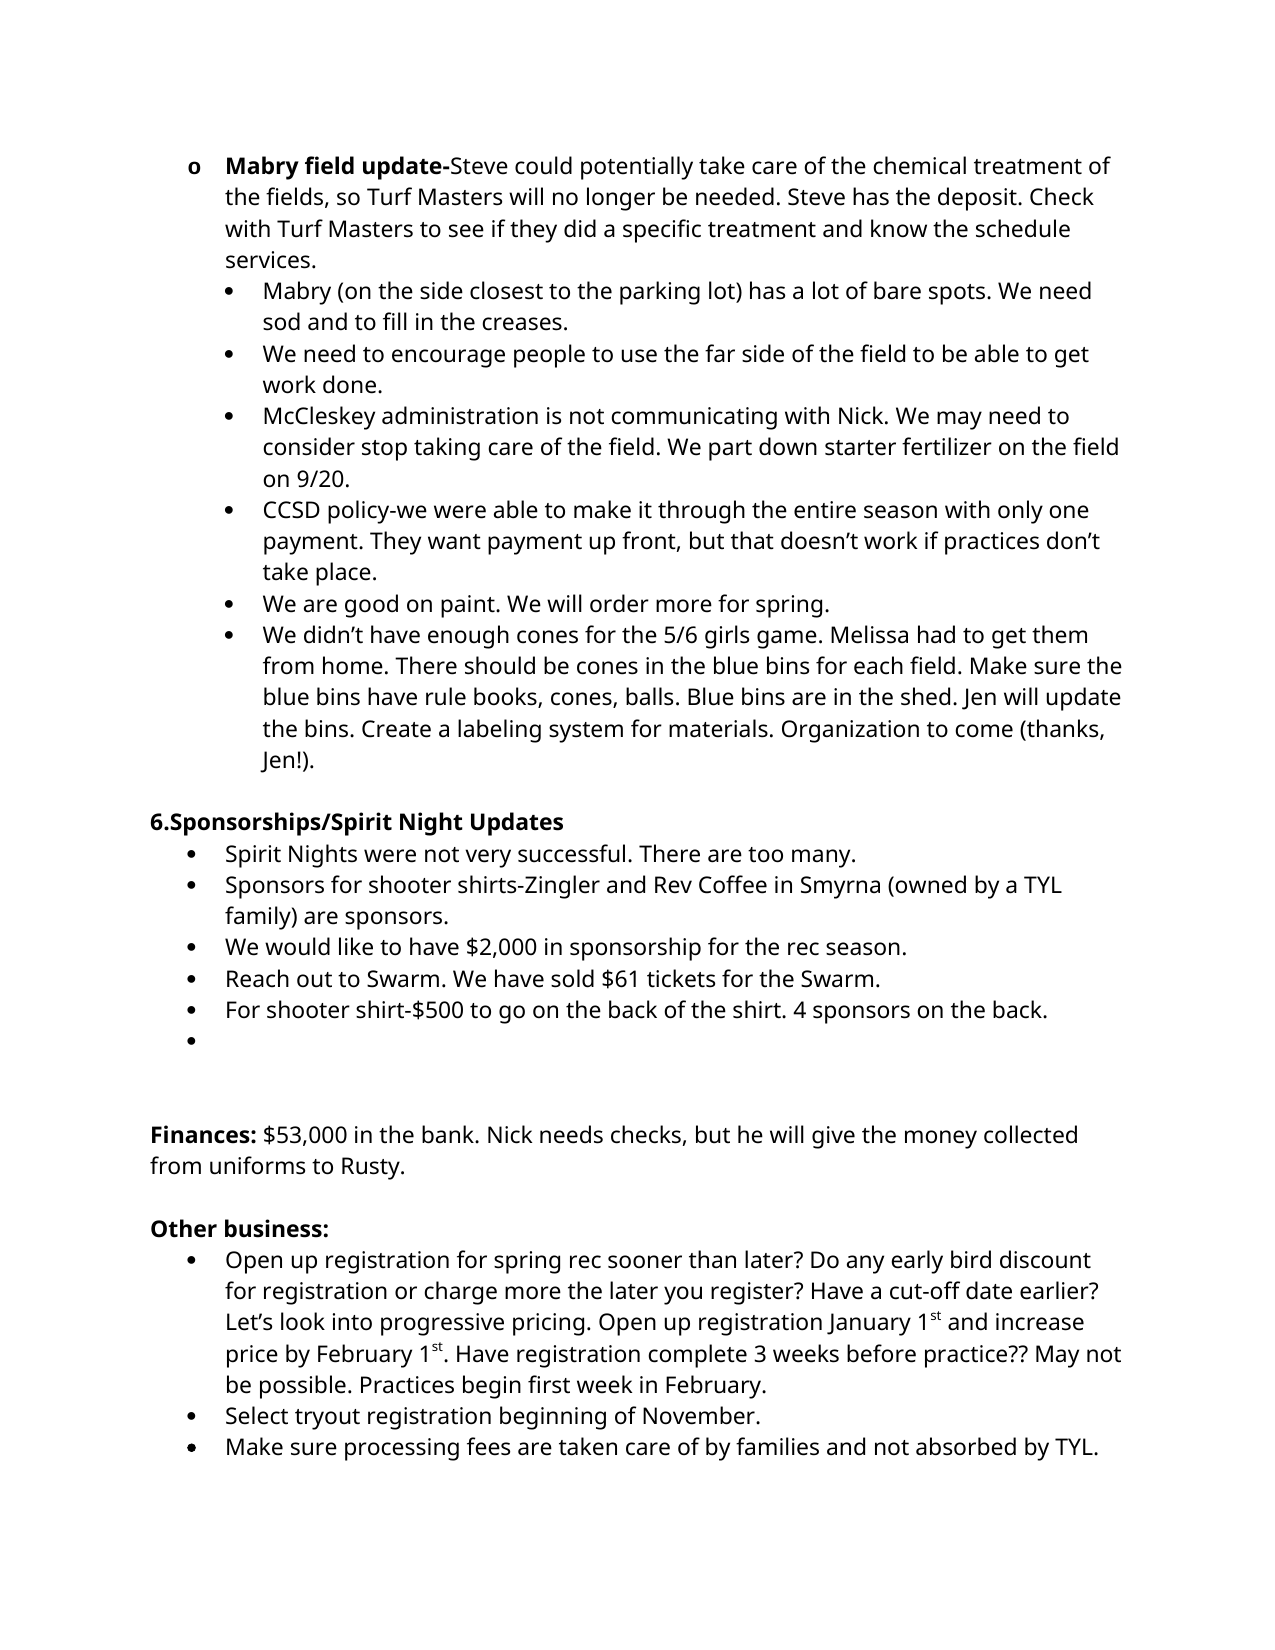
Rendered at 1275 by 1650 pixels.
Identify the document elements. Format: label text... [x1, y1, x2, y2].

list McCleskey administration is not communicating with Nick. We may need to consider stop taking care of the field. We part down starter fertilizer on the field on 9/20. [225, 400, 1125, 494]
list CCSD policy-we were able to make it through the entire season with only one payment. They want payment up front, but that doesn’t work if practices don’t take place. [225, 494, 1125, 588]
text Other business: [150, 1213, 1125, 1244]
list We need to encourage people to use the far side of the field to be able to get work done. [225, 338, 1125, 400]
list Spirit Nights were not very successful. There are too many. [187, 838, 1125, 869]
list We are good on paint. We will order more for spring. [225, 588, 1125, 619]
list Mabry (on the side closest to the parking lot) has a lot of bare spots. We need sod and to fill in the creases. [225, 275, 1125, 338]
list For shooter shirt-$500 to go on the back of the shirt. 4 sponsors on the back. [187, 994, 1125, 1025]
list Select tryout registration beginning of November. [187, 1400, 1125, 1431]
list Mabry field update-Steve could potentially take care of the chemical treatment of the fields, so Turf Masters will no longer be needed. Steve has the deposit. Check with Turf Masters to see if they did a specific treatment and know the schedule services. [187, 150, 1125, 275]
text 6.Sponsorships/Spirit Night Updates [150, 806, 1125, 838]
list Make sure processing fees are taken care of by families and not absorbed by TYL. [187, 1431, 1125, 1463]
list We didn’t have enough cones for the 5/6 girls game. Melissa had to get them from home. There should be cones in the blue bins for each field. Make sure the blue bins have rule books, cones, balls. Blue bins are in the shed. Jen will update the bins. Create a labeling system for materials. Organization to come (thanks, Jen!). [225, 619, 1125, 775]
text Finances: $53,000 in the bank. Nick needs checks, but he will give the money collected from uniforms to Rusty. [150, 1119, 1125, 1181]
list We would like to have $2,000 in sponsorship for the rec season. [187, 931, 1125, 963]
list Open up registration for spring rec sooner than later? Do any early bird discount for registration or charge more the later you register? Have a cut-off date earlier? Let’s look into progressive pricing. Open up registration January 1st and increase price by February 1st. Have registration complete 3 weeks before practice?? May not be possible. Practices begin first week in February. [187, 1244, 1125, 1400]
list Sponsors for shooter shirts-Zingler and Rev Coffee in Smyrna (owned by a TYL family) are sponsors. [187, 869, 1125, 931]
list Reach out to Swarm. We have sold $61 tickets for the Swarm. [187, 963, 1125, 994]
